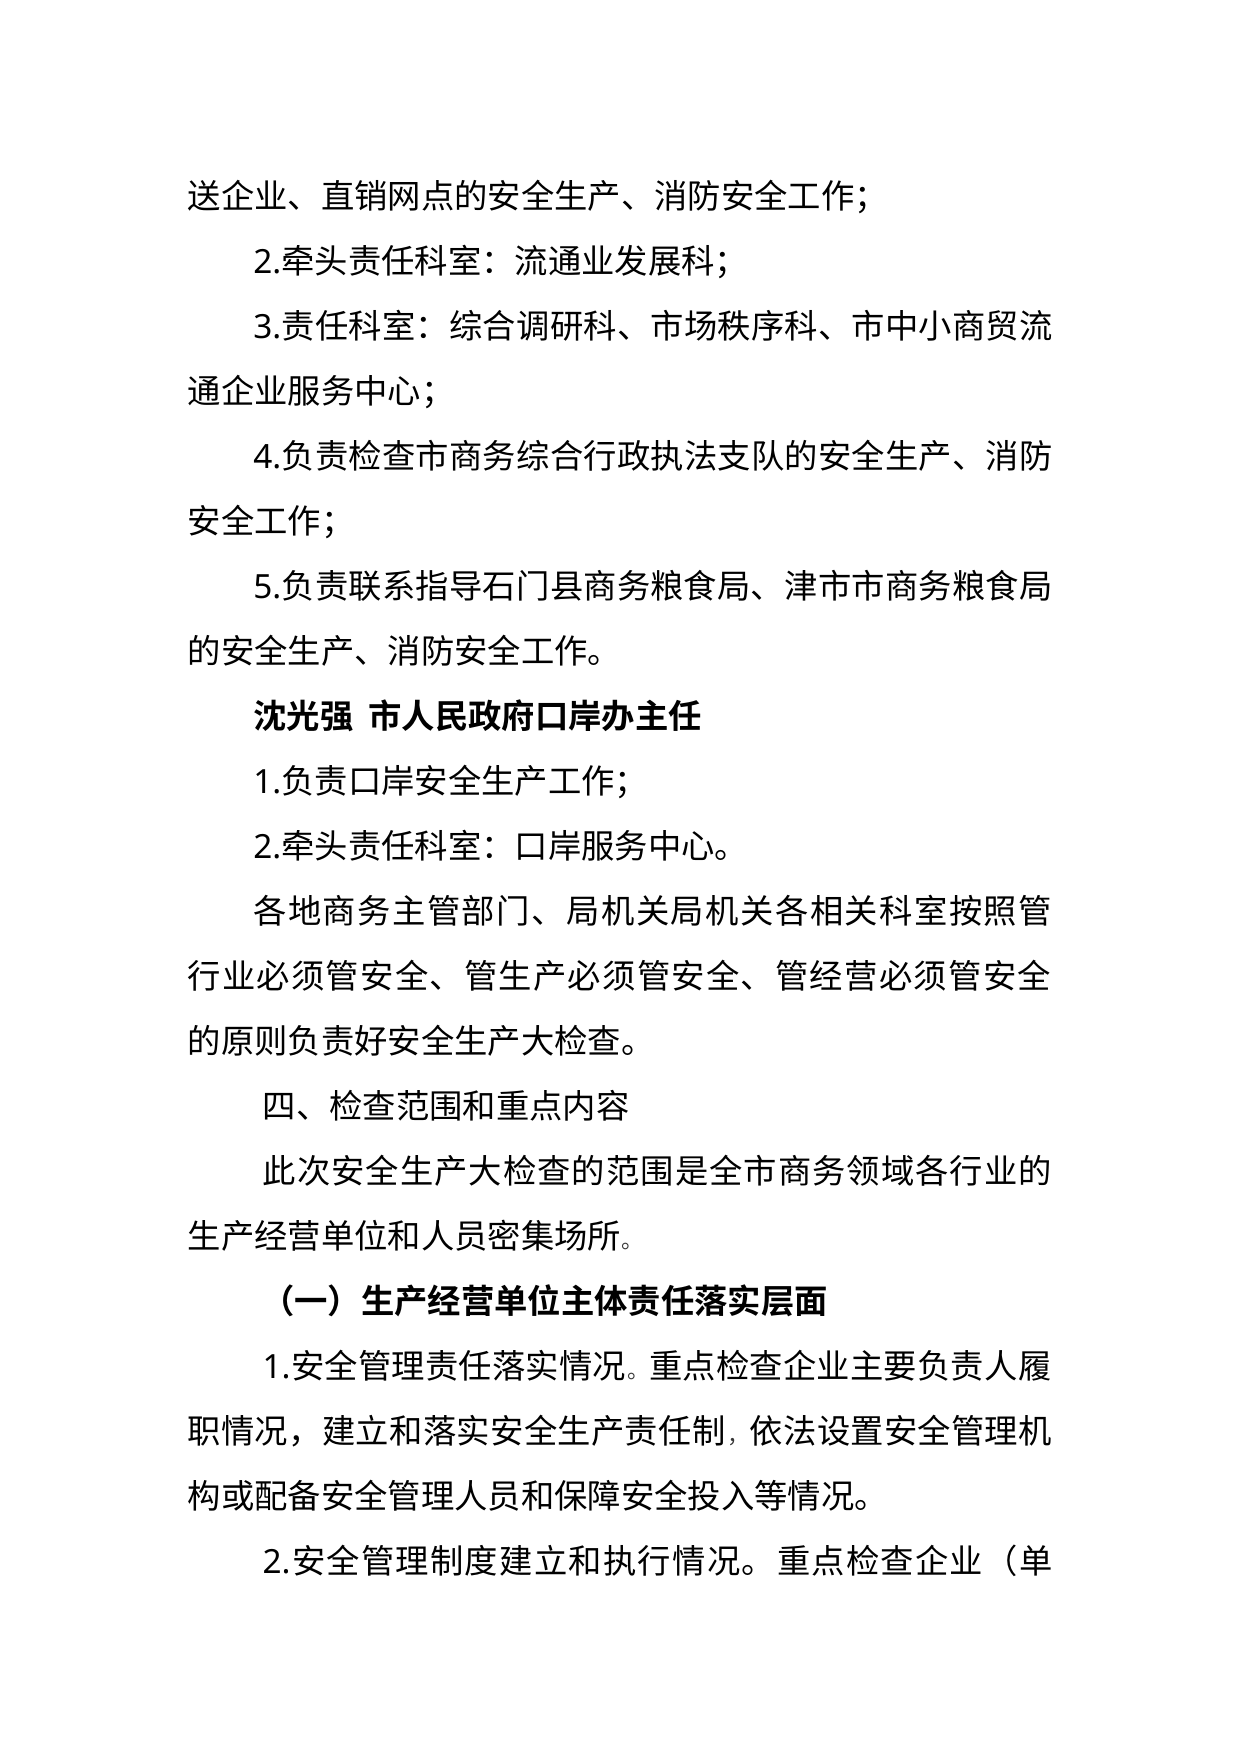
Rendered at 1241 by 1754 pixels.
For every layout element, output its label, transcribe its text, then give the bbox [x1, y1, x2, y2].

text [187, 162, 1053, 227]
text 各地商务主管部门、局机关局机关各相关科室按照管行业必须管安全、管生产必须管安全、管经营必须管安全的原则负责好安全生产大检查。 [187, 877, 1053, 1072]
text 此次安全生产大检查的范围是全市商务领域各行业的生产经营单位和人员密集场所。 [187, 1137, 1053, 1267]
text 2.牵头责任科室：流通业发展科； [187, 227, 1053, 292]
text 四、检查范围和重点内容 [187, 1072, 1053, 1137]
text 2.牵头责任科室：口岸服务中心。 [187, 812, 1053, 877]
text 5.负责联系指导石门县商务粮食局、津市市商务粮食局的安全生产、消防安全工作。 [187, 552, 1053, 682]
text 1.安全管理责任落实情况。重点检查企业主要负责人履职情况，建立和落实安全生产责任制，依法设置安全管理机构或配备安全管理人员和保障安全投入等情况。 [187, 1332, 1053, 1527]
text 沈光强 市人民政府口岸办主任 [187, 682, 1053, 747]
text 1.负责口岸安全生产工作； [187, 747, 1053, 812]
text 4.负责检查市商务综合行政执法支队的安全生产、消防安全工作； [187, 422, 1053, 552]
text （一）生产经营单位主体责任落实层面 [187, 1267, 1053, 1332]
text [187, 1527, 1053, 1592]
text 3.责任科室：综合调研科、市场秩序科、市中小商贸流通企业服务中心； [187, 292, 1053, 422]
